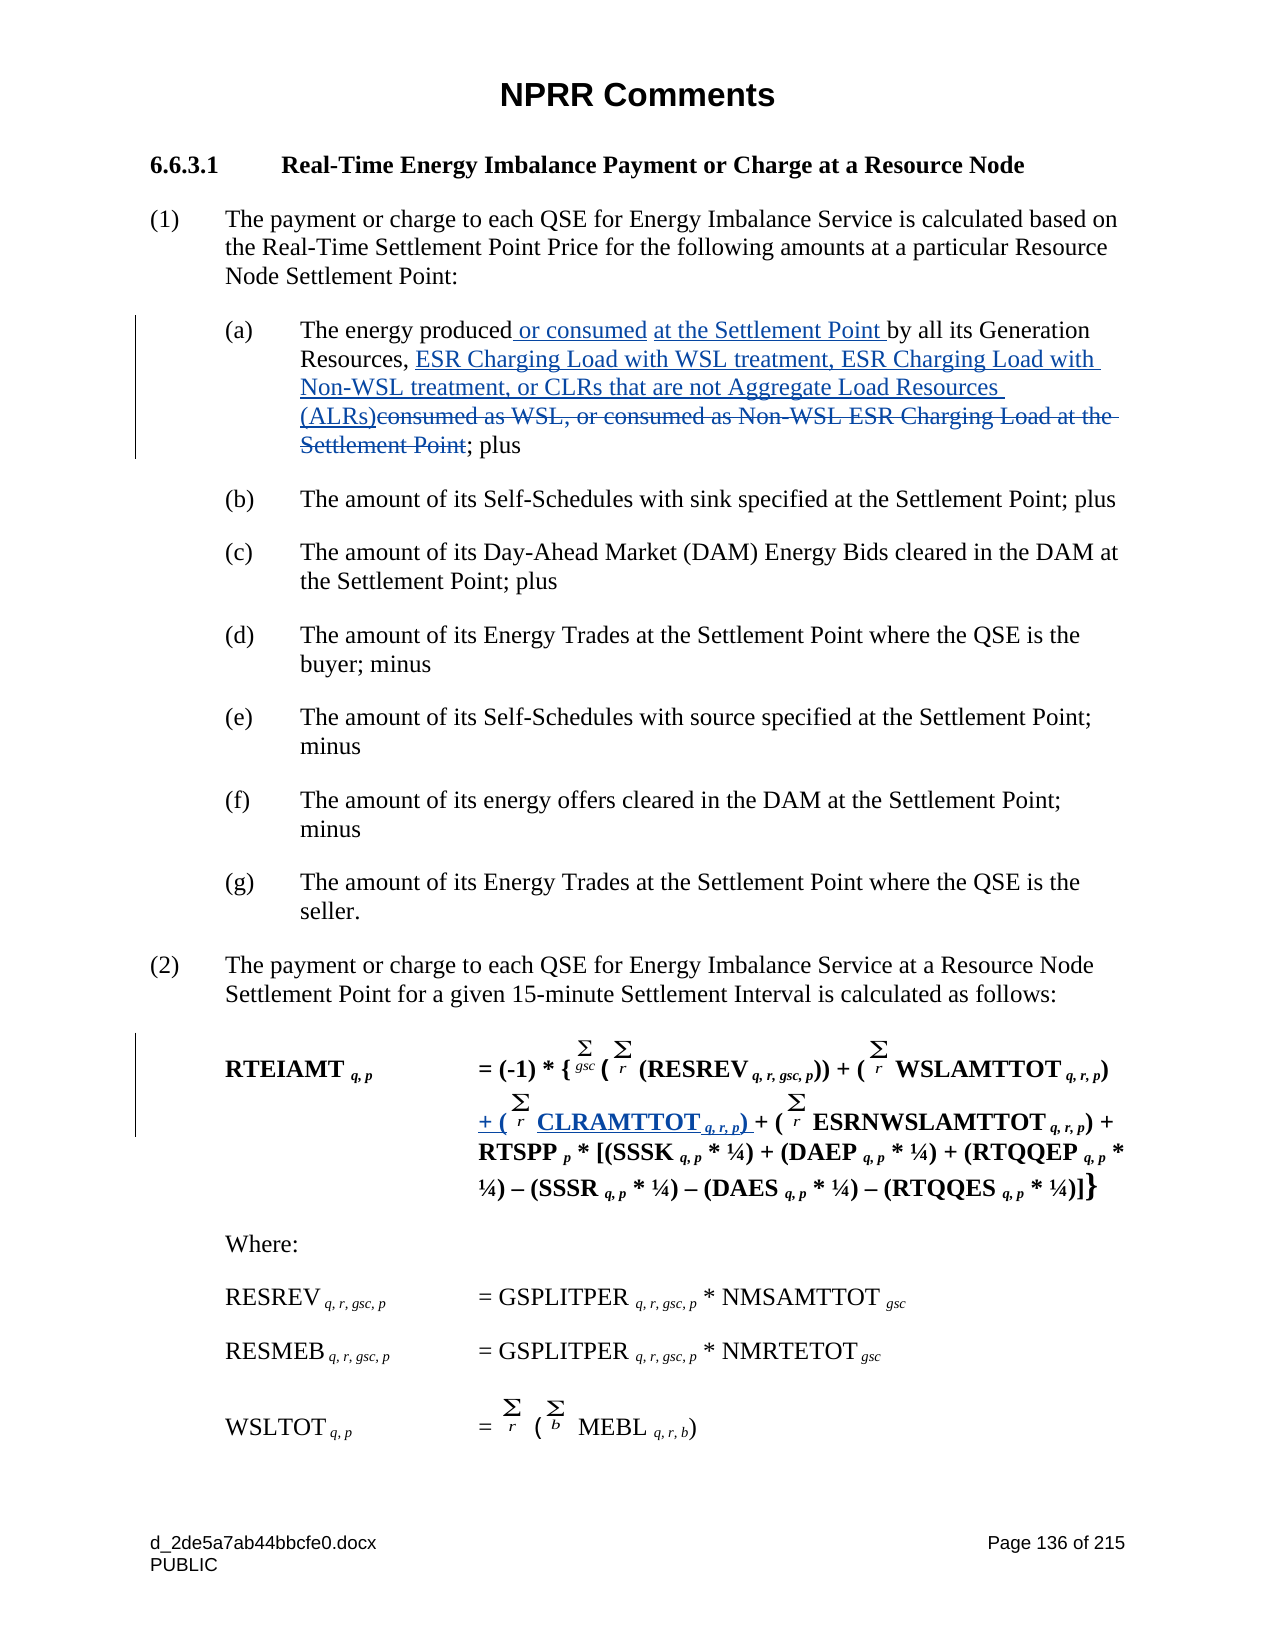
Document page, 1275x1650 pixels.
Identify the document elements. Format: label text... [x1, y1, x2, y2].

text (b) The amount of its Self-Schedules with sink specified at the Settlement Point; plus [225, 484, 1125, 512]
text RESMEB q, r, gsc, p = GSPLITPER q, r, gsc, p * NMRTETOT gsc [225, 1336, 1125, 1365]
text RTEIAMT q, p = (-1) * {((RESREV q, r, gsc, p)) + (WSLAMTTOT q, r, p) + (ESRNWSLAMTTOT q, r, p) + RTSPP p * [(SSSK q, p * ¼) + (DAEP q, p * ¼) + (RTQQEP q, p * ¼) – (SSSR q, p * ¼) – (DAES q, p * ¼) – (RTQQES q, p * ¼)]} [225, 1032, 1125, 1204]
text RESREV q, r, gsc, p = GSPLITPER q, r, gsc, p * NMSAMTTOT gsc [225, 1282, 1125, 1311]
text (1) The payment or charge to each QSE for Energy Imbalance Service is calculated based on the Real-Time Settlement Point Price for the following amounts at a particular Resource Node Settlement Point: [150, 204, 1125, 290]
text (a) The energy produced by all its Generation Resources, ; plus [225, 315, 1125, 459]
text (f) The amount of its energy offers cleared in the DAM at the Settlement Point; minus [225, 785, 1125, 842]
text Where: [225, 1229, 1125, 1257]
text (c) The amount of its Day-Ahead Market (DAM) Energy Bids cleared in the DAM at the Settlement Point; plus [225, 537, 1125, 595]
text WSLTOT q, p = ( MEBL q, r, b) [225, 1390, 1125, 1445]
text (2) The payment or charge to each QSE for Energy Imbalance Service at a Resource Node Settlement Point for a given 15-minute Settlement Interval is calculated as follows: [150, 950, 1125, 1007]
text (g) The amount of its Energy Trades at the Settlement Point where the QSE is the seller. [225, 867, 1125, 925]
text (e) The amount of its Self-Schedules with source specified at the Settlement Point; minus [225, 702, 1125, 760]
text 6.6.3.1 Real-Time Energy Imbalance Payment or Charge at a Resource Node [150, 150, 1125, 179]
text (d) The amount of its Energy Trades at the Settlement Point where the QSE is the buyer; minus [225, 620, 1125, 677]
